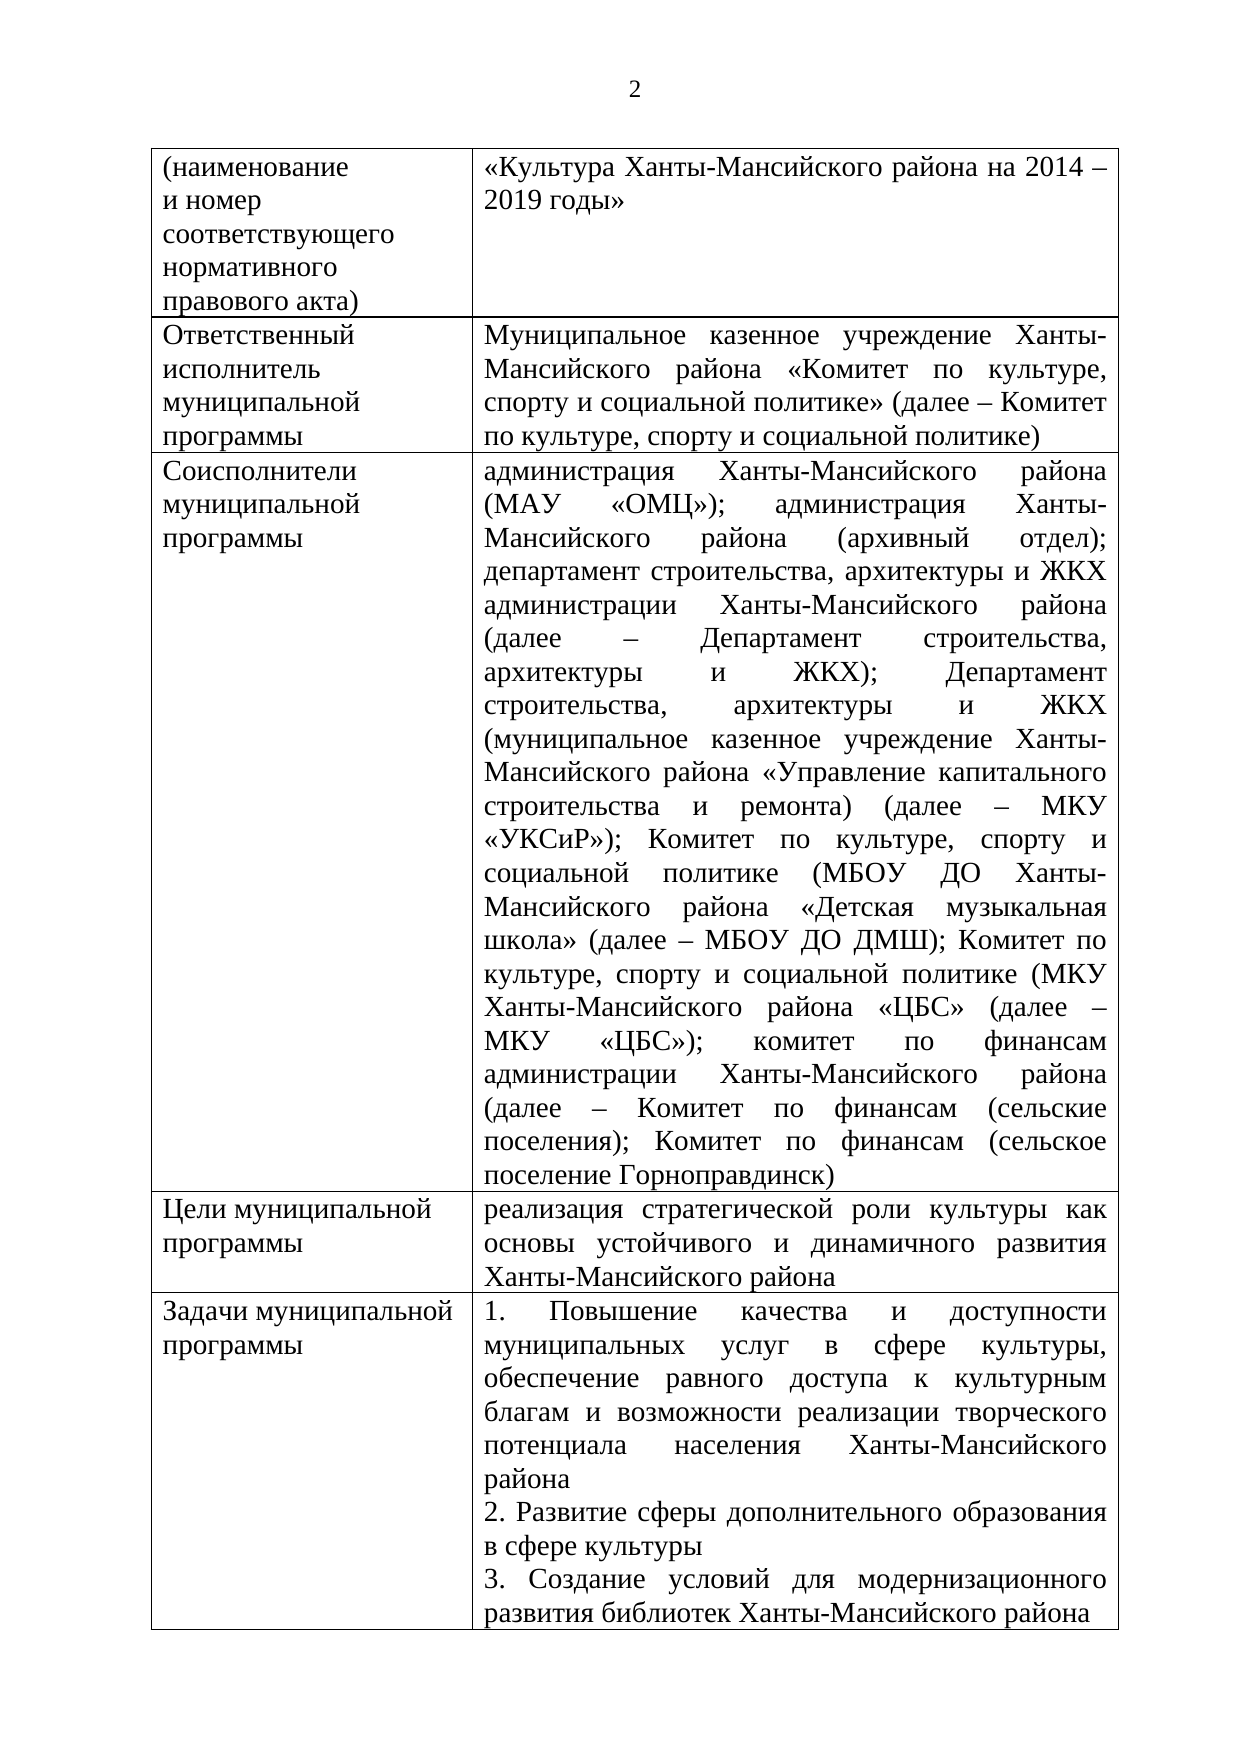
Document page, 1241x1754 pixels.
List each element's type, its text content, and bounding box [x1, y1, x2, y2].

table_cell Ответственный исполнитель муниципальной программы [152, 318, 472, 452]
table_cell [473, 149, 1118, 316]
table_cell Муниципальное казенное учреждение Ханты-Мансийского района «Комитет по культуре, спорту и социальной политике» (далее – Комитет по культуре, спорту и социальной политике) [473, 318, 1118, 452]
table_cell реализация стратегической роли культуры как основы устойчивого и динамичного развития Ханты-Мансийского района [473, 1192, 1118, 1292]
table_cell 1. Повышение качества и доступности муниципальных услуг в сфере культуры, обеспечение равного доступа к культурным благам и возможности реализации творческого потенциала населения Ханты-Мансийского района 2. Развитие сферы дополнительного образования в сфере культуры 3. Создание условий для модернизационного развития библиотек Ханты-Мансийского района [473, 1293, 1118, 1629]
table_cell администрация Ханты-Мансийского района (МАУ «ОМЦ»); администрация Ханты-Мансийского района (архивный отдел); департамент строительства, архитектуры и ЖКХ администрации Ханты-Мансийского района (далее – Департамент строительства, архитектуры и ЖКХ); Департамент строительства, архитектуры и ЖКХ (муниципальное казенное учреждение Ханты-Мансийского района «Управление капитального строительства и ремонта) (далее – МКУ «УКСиР»); Комитет по культуре, спорту и социальной политике (МБОУ ДО Ханты-Мансийского района «Детская музыкальная школа» (далее – МБОУ ДО ДМШ); Комитет по культуре, спорту и социальной политике (МКУ Ханты-Мансийского района «ЦБС» (далее – МКУ «ЦБС»); комитет по финансам администрации Ханты-Мансийского района (далее – Комитет по финансам (сельские поселения); Комитет по финансам (сельское поселение Горноправдинск) [473, 453, 1118, 1191]
table_cell Задачи муниципальной программы [152, 1293, 472, 1629]
table_cell Цели муниципальной программы [152, 1192, 472, 1292]
table_cell Соисполнители муниципальной программы [152, 453, 472, 1191]
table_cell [152, 149, 472, 316]
